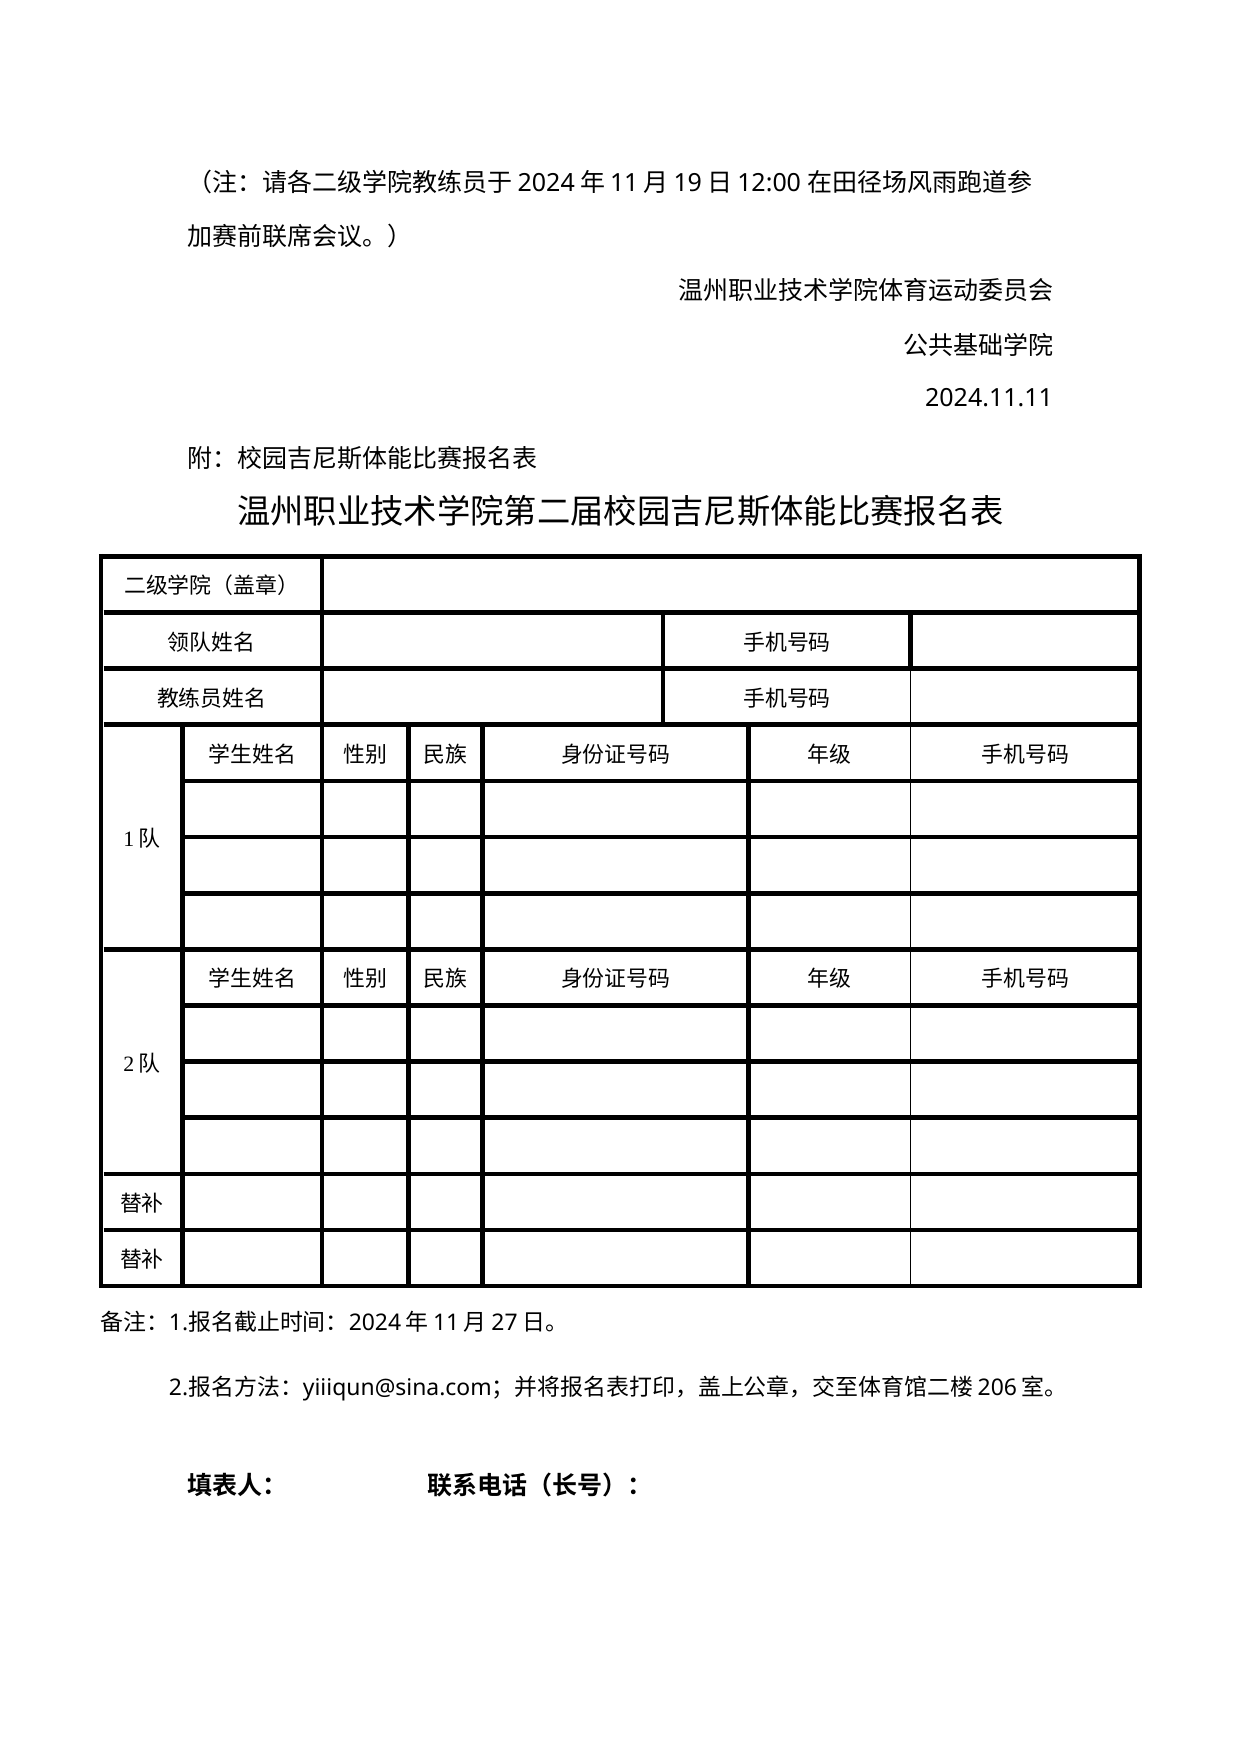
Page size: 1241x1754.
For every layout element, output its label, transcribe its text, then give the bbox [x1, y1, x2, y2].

table_cell [751, 1120, 910, 1171]
table_cell [911, 1064, 1137, 1115]
text 公共基础学院 [187, 325, 1053, 361]
table_cell [911, 671, 1137, 722]
table_cell 民族 [411, 727, 480, 778]
table_cell [411, 1064, 480, 1115]
table_cell 学生姓名 [185, 727, 320, 778]
table_cell [911, 896, 1137, 947]
table_cell 1队 [103, 723, 180, 947]
table_cell [751, 1232, 910, 1284]
table_cell [185, 1064, 320, 1115]
table_cell 民族 [411, 952, 480, 1003]
table_cell [751, 783, 910, 834]
table_cell 年级 [751, 952, 910, 1003]
table_cell [485, 1008, 746, 1059]
table_cell [185, 1008, 320, 1059]
table_cell [485, 1232, 746, 1284]
table_cell [324, 1064, 406, 1115]
table_cell [411, 839, 480, 891]
table_cell 年级 [751, 727, 910, 778]
table_cell 2队 [103, 948, 180, 1171]
table_cell 手机号码 [665, 671, 910, 722]
table_cell [324, 1008, 406, 1059]
table_cell [485, 896, 746, 947]
text 温州职业技术学院体育运动委员会 [187, 271, 1053, 307]
text （注：请各二级学院教练员于2024年11月19日12:00 在田径场风雨跑道参加赛前联席会议。） [187, 162, 1053, 253]
table_cell [911, 1176, 1137, 1228]
table_cell 学生姓名 [185, 952, 320, 1003]
table_cell 身份证号码 [485, 727, 746, 778]
table_cell [324, 615, 661, 666]
table_cell [324, 671, 661, 722]
table_cell [751, 1064, 910, 1115]
table_cell [485, 1176, 746, 1228]
table_cell 领队姓名 [103, 611, 320, 666]
table_cell [411, 896, 480, 947]
table_cell [485, 839, 746, 891]
table_cell [185, 839, 320, 891]
table_cell [485, 1064, 746, 1115]
table_cell 性别 [324, 952, 406, 1003]
table_cell [185, 1176, 320, 1228]
table_cell 手机号码 [911, 952, 1137, 1003]
text 填表人： 联系电话（长号）： [187, 1451, 1053, 1516]
table_cell [911, 1008, 1137, 1059]
table_cell [751, 839, 910, 891]
table_cell [911, 783, 1137, 834]
table_cell [411, 1120, 480, 1171]
table_cell [485, 1120, 746, 1171]
table_cell [324, 1176, 406, 1228]
table_cell [324, 839, 406, 891]
table_cell [751, 1008, 910, 1059]
table_cell [911, 1120, 1137, 1171]
table_cell [911, 839, 1137, 891]
table_cell [411, 1176, 480, 1228]
table_cell [913, 615, 1137, 666]
table_cell [411, 1008, 480, 1059]
table_cell [185, 896, 320, 947]
text 备注：1.报名截止时间：2024年11月27日。 [100, 1288, 1053, 1353]
table_cell [411, 1232, 480, 1284]
table_cell 手机号码 [911, 727, 1137, 778]
table_cell 替补 [103, 1229, 180, 1284]
table_cell [911, 1232, 1137, 1284]
table_cell [324, 1232, 406, 1284]
table_cell 手机号码 [665, 615, 908, 666]
table_cell [485, 783, 746, 834]
text 温州职业技术学院第二届校园吉尼斯体能比赛报名表 [187, 476, 1053, 541]
table_cell 教练员姓名 [103, 667, 320, 722]
text 2.报名方法：yiiiqun@sina.com；并将报名表打印，盖上公章，交至体育馆二楼206室。 [100, 1353, 1053, 1418]
table_cell [324, 783, 406, 834]
table_cell [324, 1120, 406, 1171]
table_cell [185, 783, 320, 834]
table_cell [324, 896, 406, 947]
table_cell 替补 [103, 1173, 180, 1228]
text 2024.11.11 [187, 379, 1053, 413]
table_cell [751, 1176, 910, 1228]
table_header [324, 559, 1137, 610]
table_cell 性别 [324, 727, 406, 778]
table_cell [411, 783, 480, 834]
table_cell [751, 896, 910, 947]
table_header 二级学院（盖章） [103, 559, 320, 610]
table_cell [185, 1120, 320, 1171]
table_cell 身份证号码 [485, 952, 746, 1003]
text 附：校园吉尼斯体能比赛报名表 [187, 431, 1053, 476]
table_cell [185, 1232, 320, 1284]
